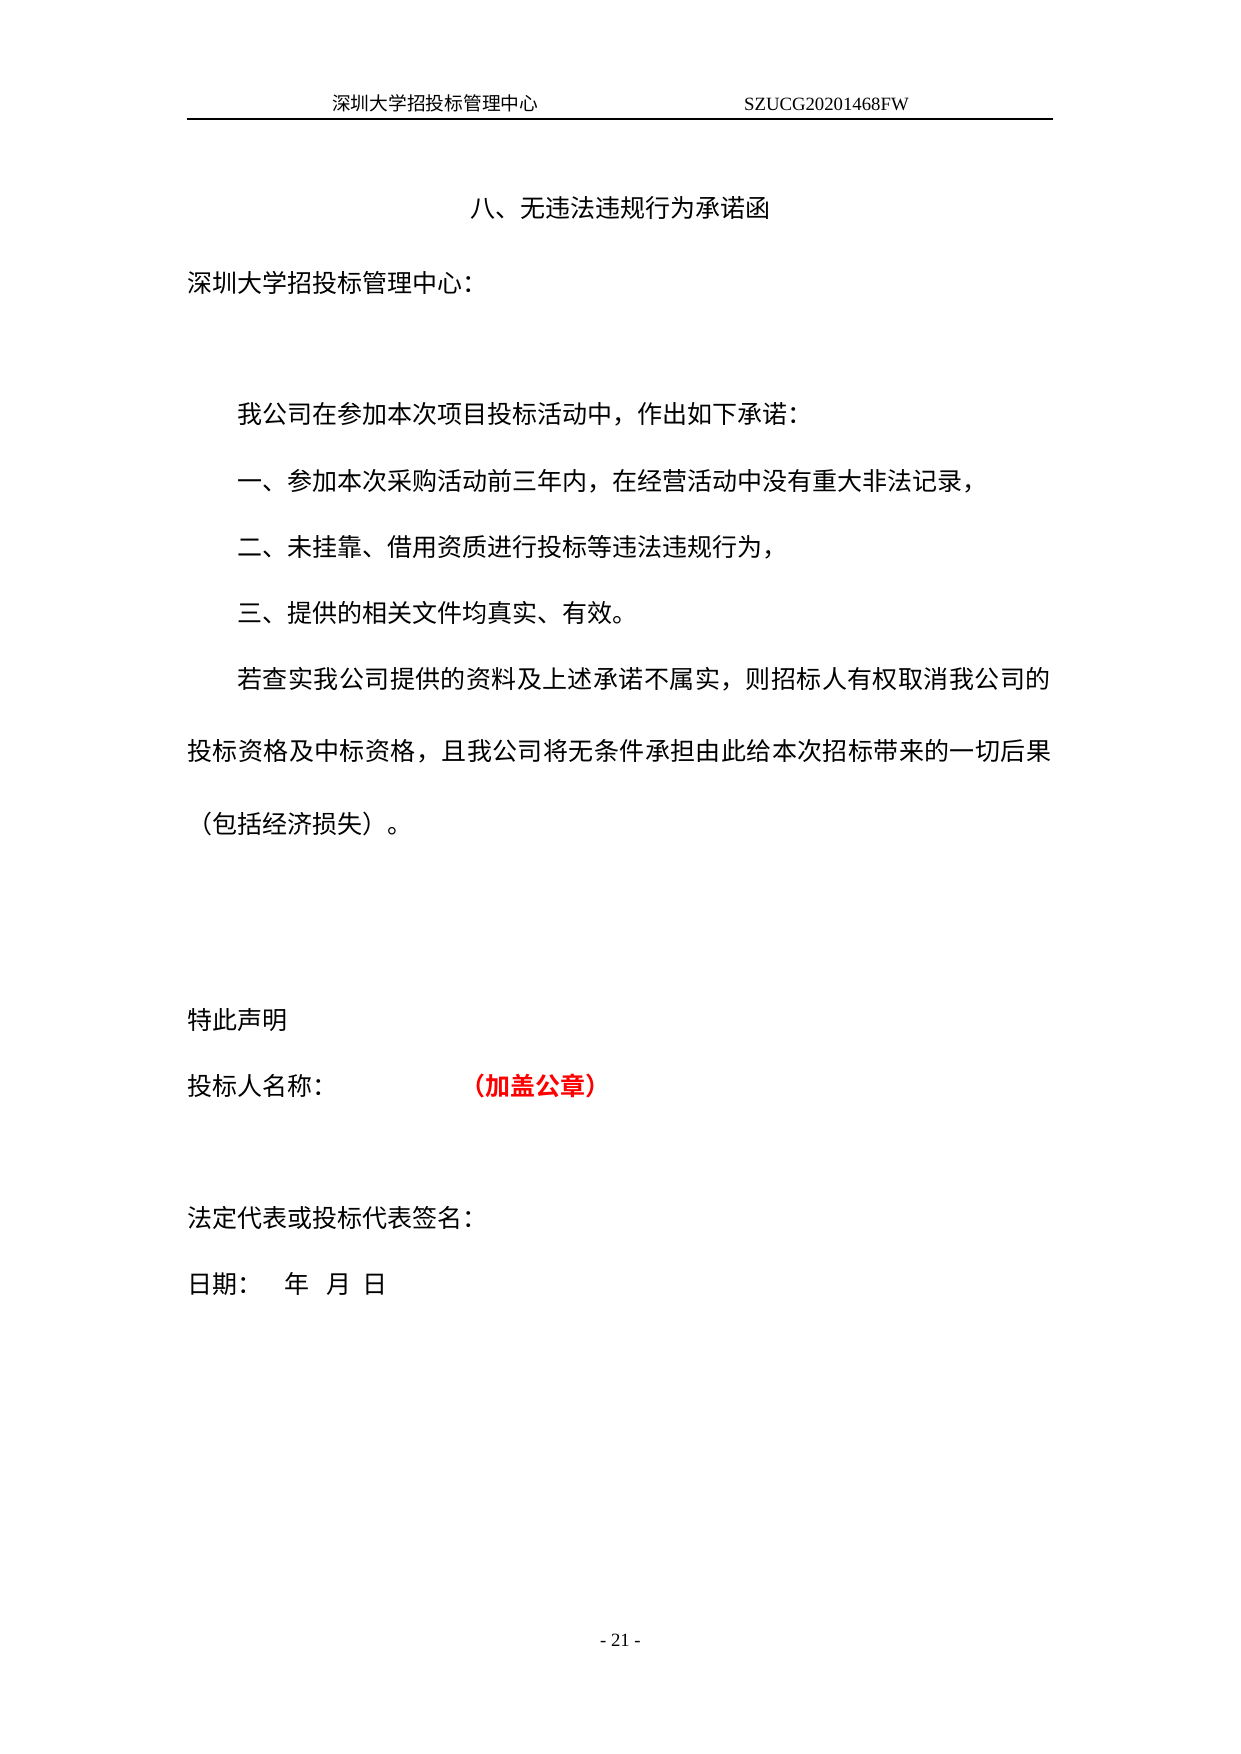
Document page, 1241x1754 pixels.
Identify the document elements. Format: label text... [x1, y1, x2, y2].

text 八、无违法违规行为承诺函 [187, 182, 1053, 230]
text 日期： 年 月 日 [187, 1258, 1053, 1307]
text 三、提供的相关文件均真实、有效。 [187, 587, 1053, 636]
text 我公司在参加本次项目投标活动中，作出如下承诺： [187, 389, 1053, 437]
text 一、参加本次采购活动前三年内，在经营活动中没有重大非法记录， [187, 455, 1053, 503]
text 特此声明 [187, 994, 1053, 1043]
text 投标人名称： （加盖公章） [187, 1061, 1053, 1109]
text 二、未挂靠、借用资质进行投标等违法违规行为， [187, 521, 1053, 569]
text 深圳大学招投标管理中心： [187, 257, 1053, 306]
text 法定代表或投标代表签名： [187, 1192, 1053, 1240]
text 若查实我公司提供的资料及上述承诺不属实，则招标人有权取消我公司的投标资格及中标资格，且我公司将无条件承担由此给本次招标带来的一切后果（包括经济损失）。 [187, 654, 1053, 846]
